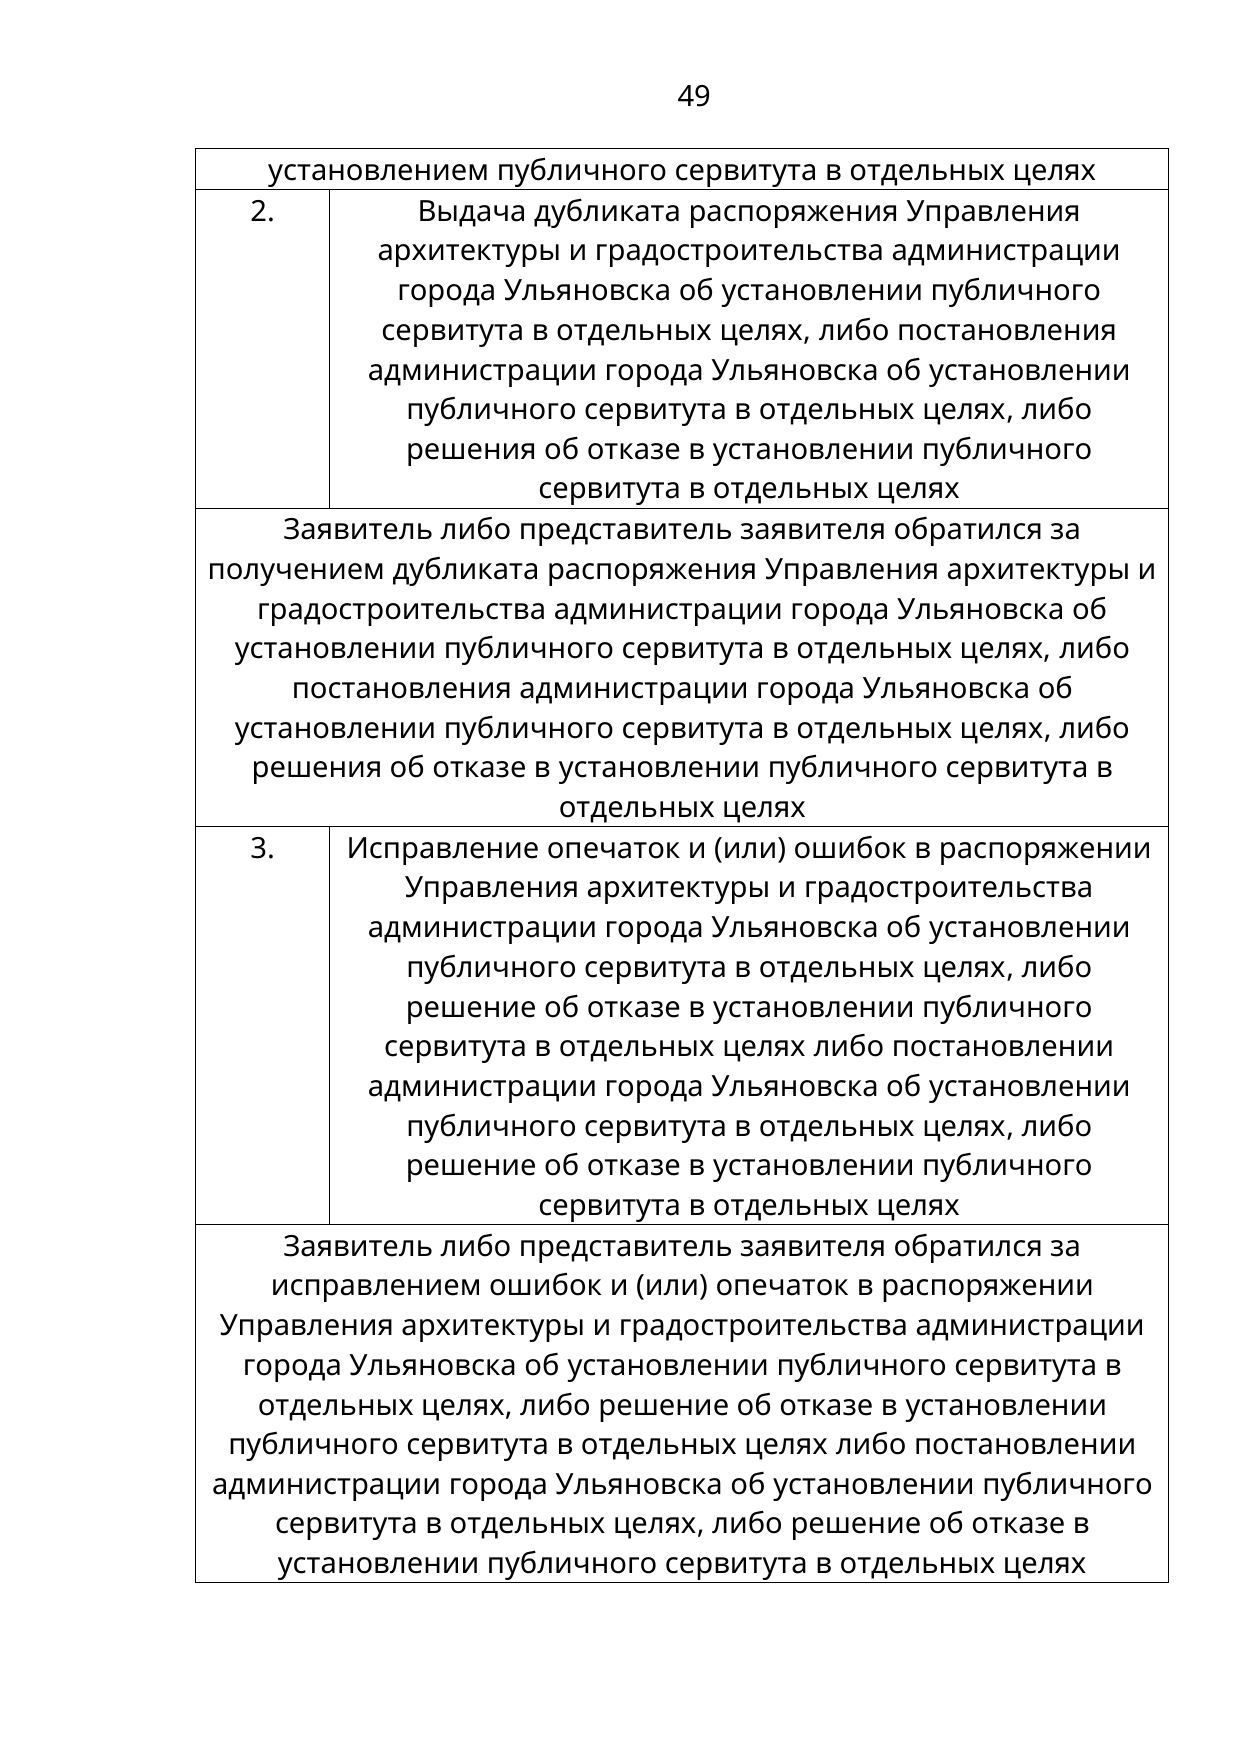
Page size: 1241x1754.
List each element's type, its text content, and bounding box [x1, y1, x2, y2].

table_cell 3. [196, 827, 329, 1224]
table_cell Заявитель либо представитель заявителя обратился за исправлением ошибок и (или) опечаток в распоряжении Управления архитектуры и градостроительства администрации города Ульяновска об установлении публичного сервитута в отдельных целях, либо решение об отказе в установлении публичного сервитута в отдельных целях либо постановлении администрации города Ульяновска об установлении публичного сервитута в отдельных целях, либо решение об отказе в установлении публичного сервитута в отдельных целях [196, 1225, 1168, 1582]
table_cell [196, 149, 1168, 189]
table_cell Заявитель либо представитель заявителя обратился за получением дубликата распоряжения Управления архитектуры и градостроительства администрации города Ульяновска об установлении публичного сервитута в отдельных целях, либо постановления администрации города Ульяновска об установлении публичного сервитута в отдельных целях, либо решения об отказе в установлении публичного сервитута в отдельных целях [196, 509, 1168, 826]
table_cell 2. [196, 190, 329, 507]
table_cell Исправление опечаток и (или) ошибок в распоряжении Управления архитектуры и градостроительства администрации города Ульяновска об установлении публичного сервитута в отдельных целях, либо решение об отказе в установлении публичного сервитута в отдельных целях либо постановлении администрации города Ульяновска об установлении публичного сервитута в отдельных целях, либо решение об отказе в установлении публичного сервитута в отдельных целях [330, 827, 1168, 1224]
table_cell Выдача дубликата распоряжения Управления архитектуры и градостроительства администрации города Ульяновска об установлении публичного сервитута в отдельных целях, либо постановления администрации города Ульяновска об установлении публичного сервитута в отдельных целях, либо решения об отказе в установлении публичного сервитута в отдельных целях [330, 190, 1168, 507]
